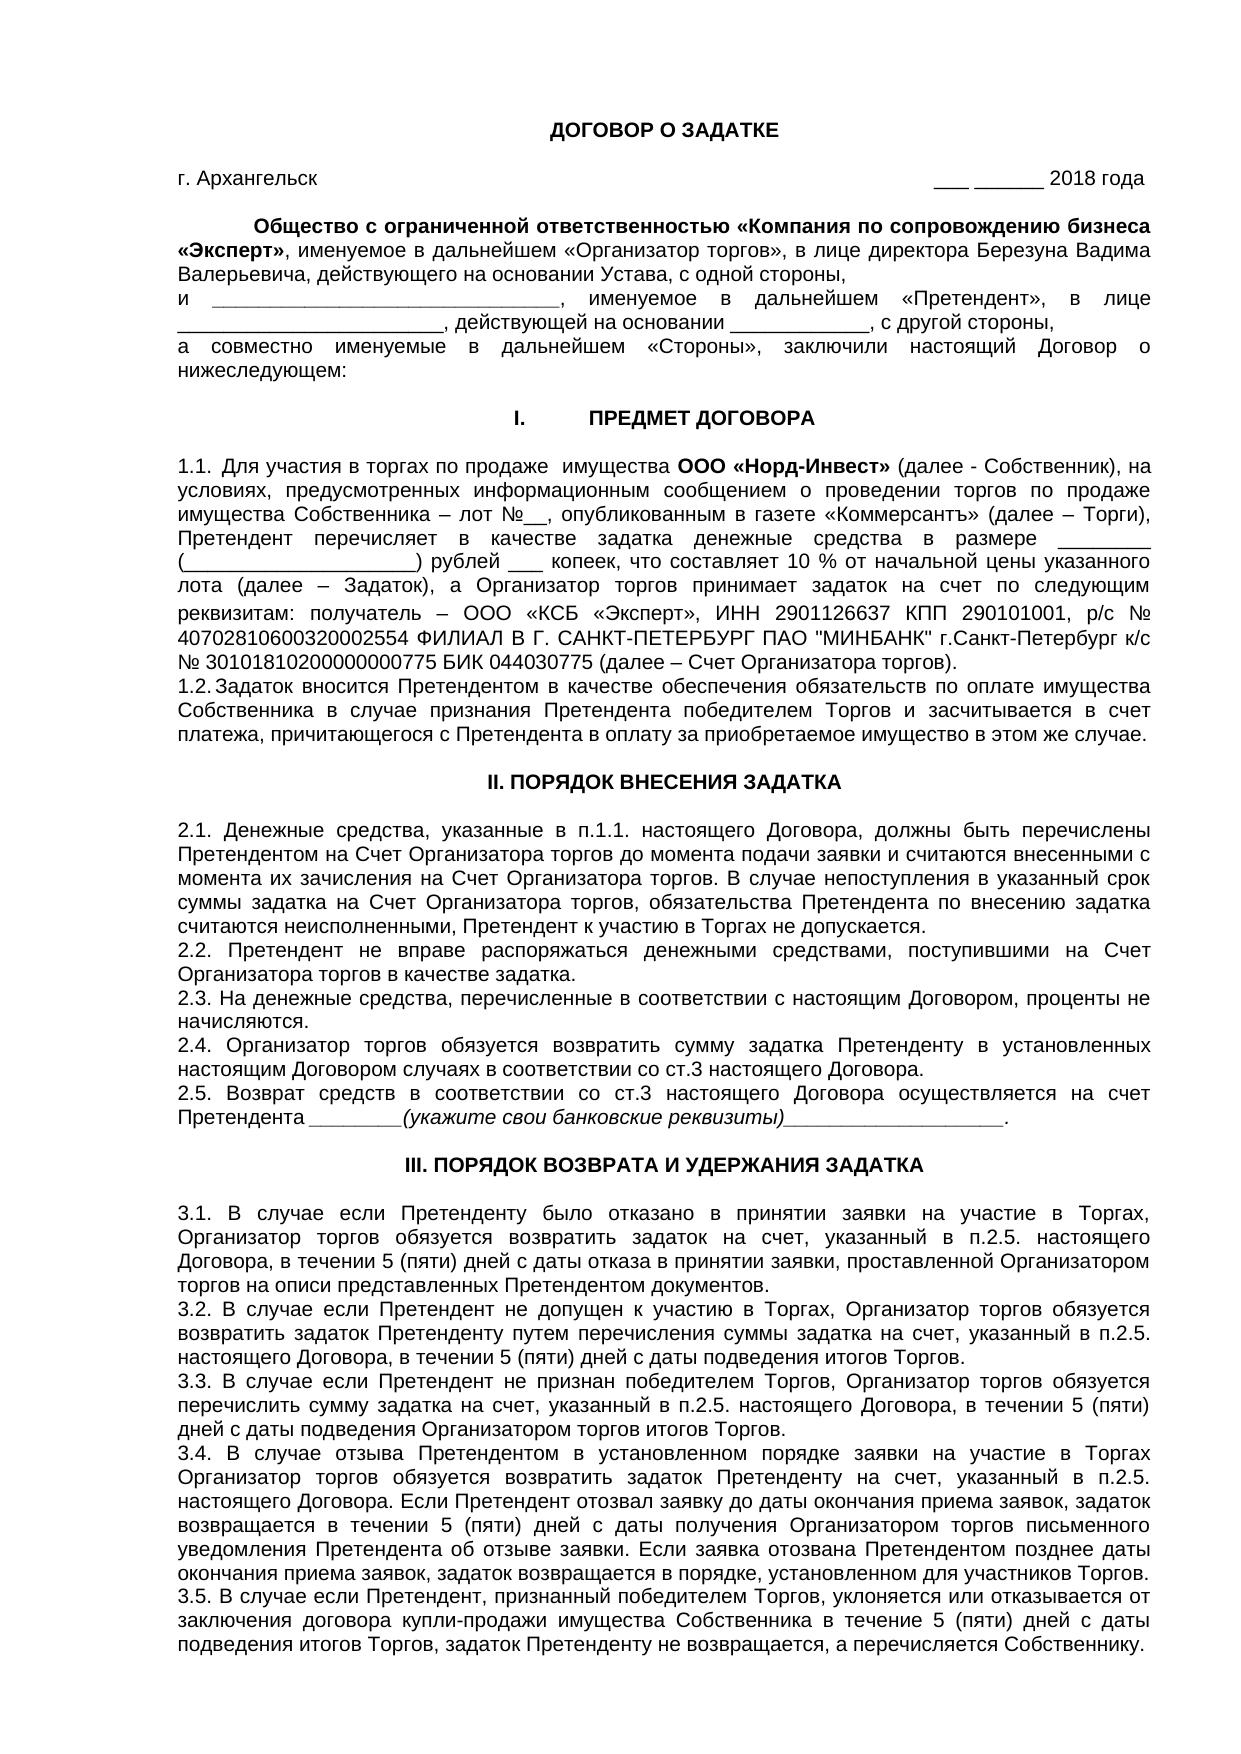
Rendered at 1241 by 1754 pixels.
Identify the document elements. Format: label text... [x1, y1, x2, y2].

text 2.1. Денежные средства, указанные в п.1.1. настоящего Договора, должны быть перечислены Претендентом на Счет Организатора торгов до момента подачи заявки и считаются внесенными с момента их зачисления на Счет Организатора торгов. В случае непоступления в указанный срок суммы задатка на Счет Организатора торгов, обязательства Претендента по внесению задатка считаются неисполненными, Претендент к участию в Торгах не допускается. [177, 818, 1152, 937]
text г. Архангельск ___ ______ 2018 года [177, 166, 1152, 190]
text а совместно именуемые в дальнейшем «Стороны», заключили настоящий Договор о нижеследующем: [177, 334, 1152, 382]
text 3.5. В случае если Претендент, признанный победителем Торгов, уклоняется или отказывается от заключения договора купли-продажи имущества Собственника в течение 5 (пяти) дней с даты подведения итогов Торгов, задаток Претенденту не возвращается, а перечисляется Собственнику. [177, 1584, 1152, 1656]
text 3.2. В случае если Претендент не допущен к участию в Торгах, Организатор торгов обязуется возвратить задаток Претенденту путем перечисления суммы задатка на счет, указанный в п.2.5. настоящего Договора, в течении 5 (пяти) дней с даты подведения итогов Торгов. [177, 1297, 1152, 1369]
text II. ПОРЯДОК ВНЕСЕНИЯ ЗАДАТКА [177, 770, 1152, 794]
text 2.3. На денежные средства, перечисленные в соответствии с настоящим Договором, проценты не начисляются. [177, 985, 1152, 1033]
text Общество с ограниченной ответственностью «Компания по сопровождению бизнеса «Эксперт», именуемое в дальнейшем «Организатор торгов», в лице директора Березуна Вадима Валерьевича, действующего на основании Устава, с одной стороны, [177, 214, 1152, 286]
list ПРЕДМЕТ ДОГОВОРА [177, 406, 1152, 429]
text 3.3. В случае если Претендент не признан победителем Торгов, Организатор торгов обязуется перечислить сумму задатка на счет, указанный в п.2.5. настоящего Договора, в течении 5 (пяти) дней с даты подведения Организатором торгов итогов Торгов. [177, 1369, 1152, 1441]
text 2.4. Организатор торгов обязуется возвратить сумму задатка Претенденту в установленных настоящим Договором случаях в соответствии со ст.3 настоящего Договора. [177, 1033, 1152, 1081]
text 3.1. В случае если Претенденту было отказано в принятии заявки на участие в Торгах, Организатор торгов обязуется возвратить задаток на счет, указанный в п.2.5. настоящего Договора, в течении 5 (пяти) дней с даты отказа в принятии заявки, проставленной Организатором торгов на описи представленных Претендентом документов. [177, 1201, 1152, 1297]
list Задаток вносится Претендентом в качестве обеспечения обязательств по оплате имущества Собственника в случае признания Претендента победителем Торгов и засчитывается в счет платежа, причитающегося с Претендента в оплату за приобретаемое имущество в этом же случае. [177, 674, 1152, 746]
title ДОГОВОР О ЗАДАТКЕ [177, 118, 1152, 142]
text III. ПОРЯДОК ВОЗВРАТА И УДЕРЖАНИЯ ЗАДАТКА [177, 1153, 1152, 1177]
text 3.4. В случае отзыва Претендентом в установленном порядке заявки на участие в Торгах Организатор торгов обязуется возвратить задаток Претенденту на счет, указанный в п.2.5. настоящего Договора. Если Претендент отозвал заявку до даты окончания приема заявок, задаток возвращается в течении 5 (пяти) дней с даты получения Организатором торгов письменного уведомления Претендента об отзыве заявки. Если заявка отозвана Претендентом позднее даты окончания приема заявок, задаток возвращается в порядке, установленном для участников Торгов. [177, 1441, 1152, 1584]
text и ______________________________, именуемое в дальнейшем «Претендент», в лице _______________________, действующей на основании ____________, с другой стороны, [177, 286, 1152, 334]
list Для участия в торгах по продаже имущества ООО «Норд-Инвест» (далее - Собственник), на условиях, предусмотренных информационным сообщением о проведении торгов по продаже имущества Собственника – лот №__, опубликованным в газете «Коммерсантъ» (далее – Торги), Претендент перечисляет в качестве задатка денежные средства в размере ________ (____________________) рублей ___ копеек, что составляет 10 % от начальной цены указанного лота (далее – Задаток), а Организатор торгов принимает задаток на счет по следующим реквизитам: получатель – ООО «КСБ «Эксперт», ИНН 2901126637 КПП 290101001, р/с № 40702810600320002554 ФИЛИАЛ В Г. САНКТ-ПЕТЕРБУРГ ПАО "МИНБАНК" г.Санкт-Петербург к/с № 30101810200000000775 БИК 044030775 (далее – Счет Организатора торгов). [177, 453, 1152, 674]
text 2.5. Возврат средств в соответствии со ст.3 настоящего Договора осуществляется на счет Претендента ________(укажите свои банковские реквизиты)___________________. [177, 1081, 1152, 1129]
text 2.2. Претендент не вправе распоряжаться денежными средствами, поступившими на Счет Организатора торгов в качестве задатка. [177, 937, 1152, 985]
